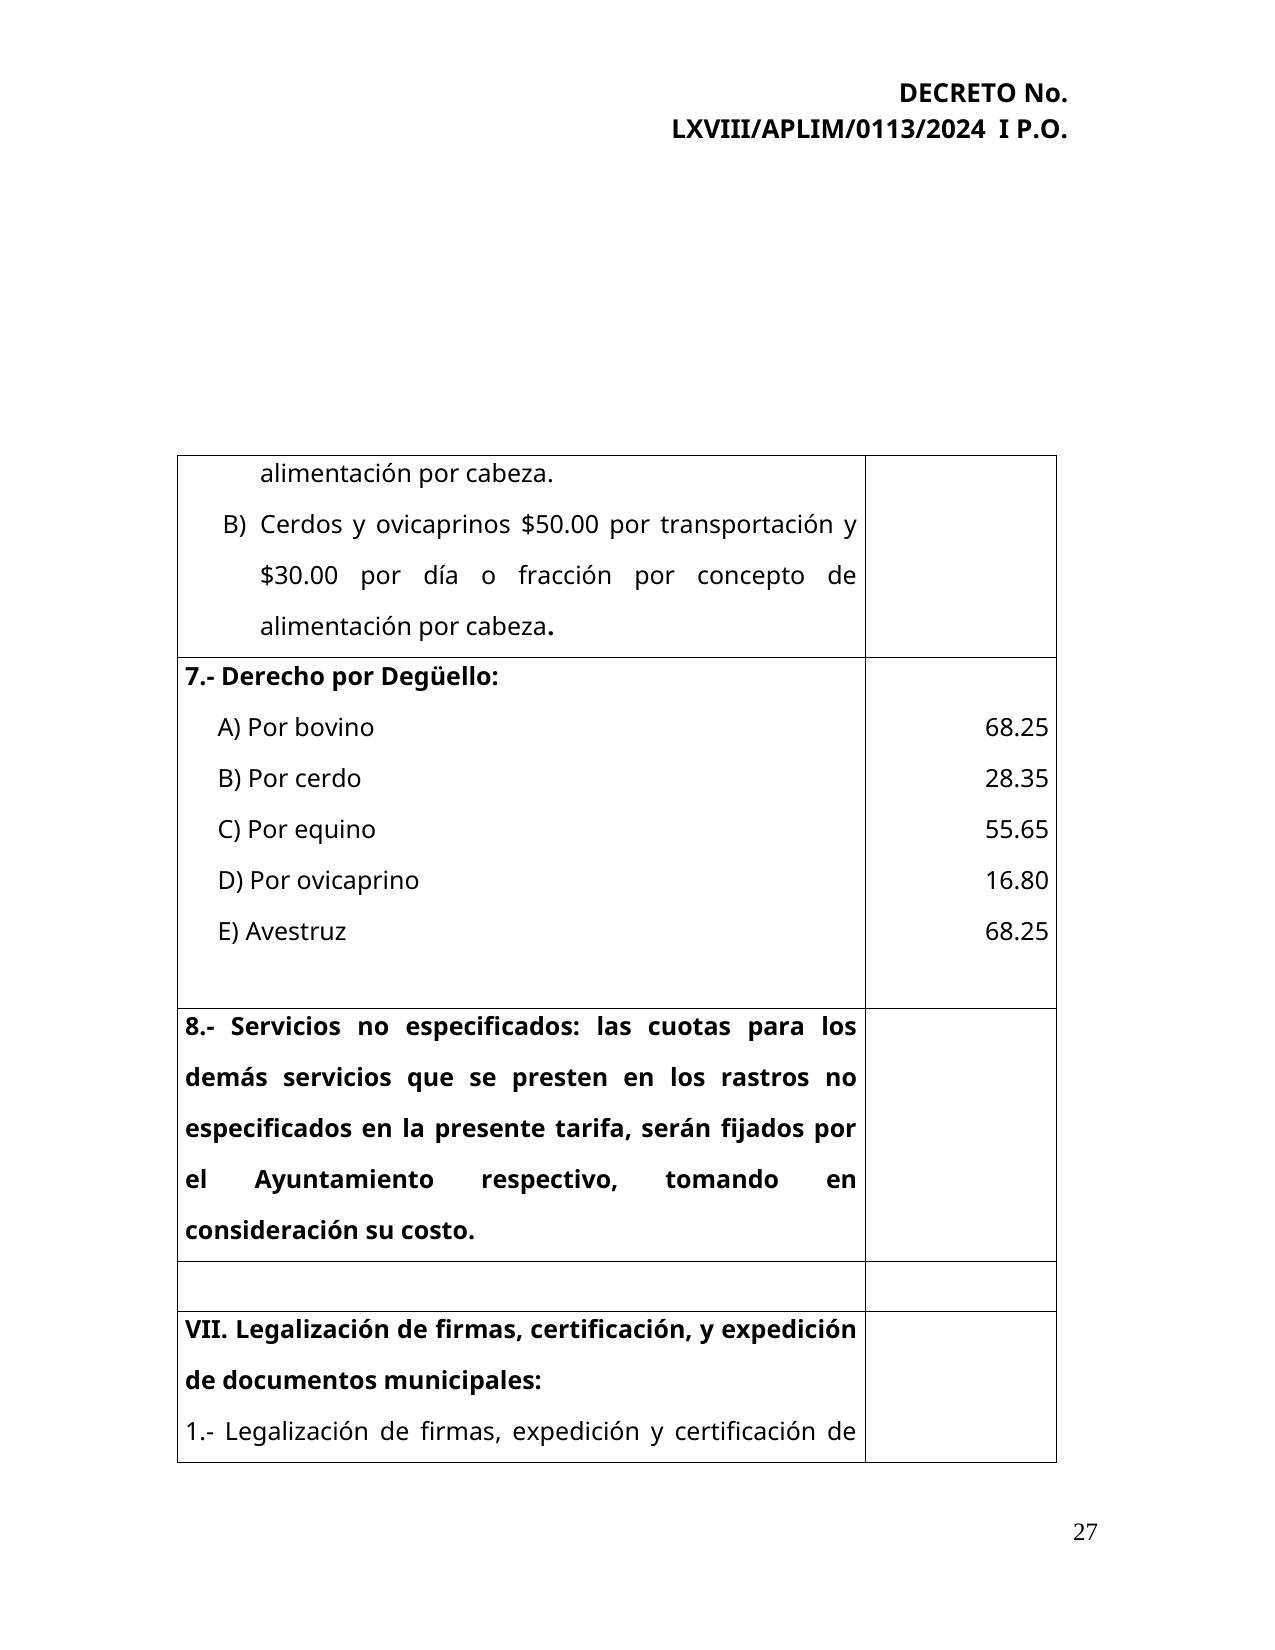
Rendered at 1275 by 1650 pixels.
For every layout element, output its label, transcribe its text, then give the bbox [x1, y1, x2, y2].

table_cell [866, 456, 1056, 657]
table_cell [178, 1312, 865, 1462]
table_cell [178, 1262, 865, 1311]
table_cell [866, 1009, 1056, 1261]
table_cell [866, 1312, 1056, 1462]
table_cell 7.- Derecho por Degüello: A) Por bovino B) Por cerdo C) Por equino D) Por ovicaprino E) Avestruz [178, 658, 865, 1008]
table_cell 8.- Servicios no especificados: las cuotas para los demás servicios que se presten en los rastros no especificados en la presente tarifa, serán fijados por el Ayuntamiento respectivo, tomando en consideración su costo. [178, 1009, 865, 1261]
table_cell 68.25 28.35 55.65 16.80 68.25 [866, 658, 1056, 1008]
table_cell [866, 1262, 1056, 1311]
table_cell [178, 456, 865, 657]
